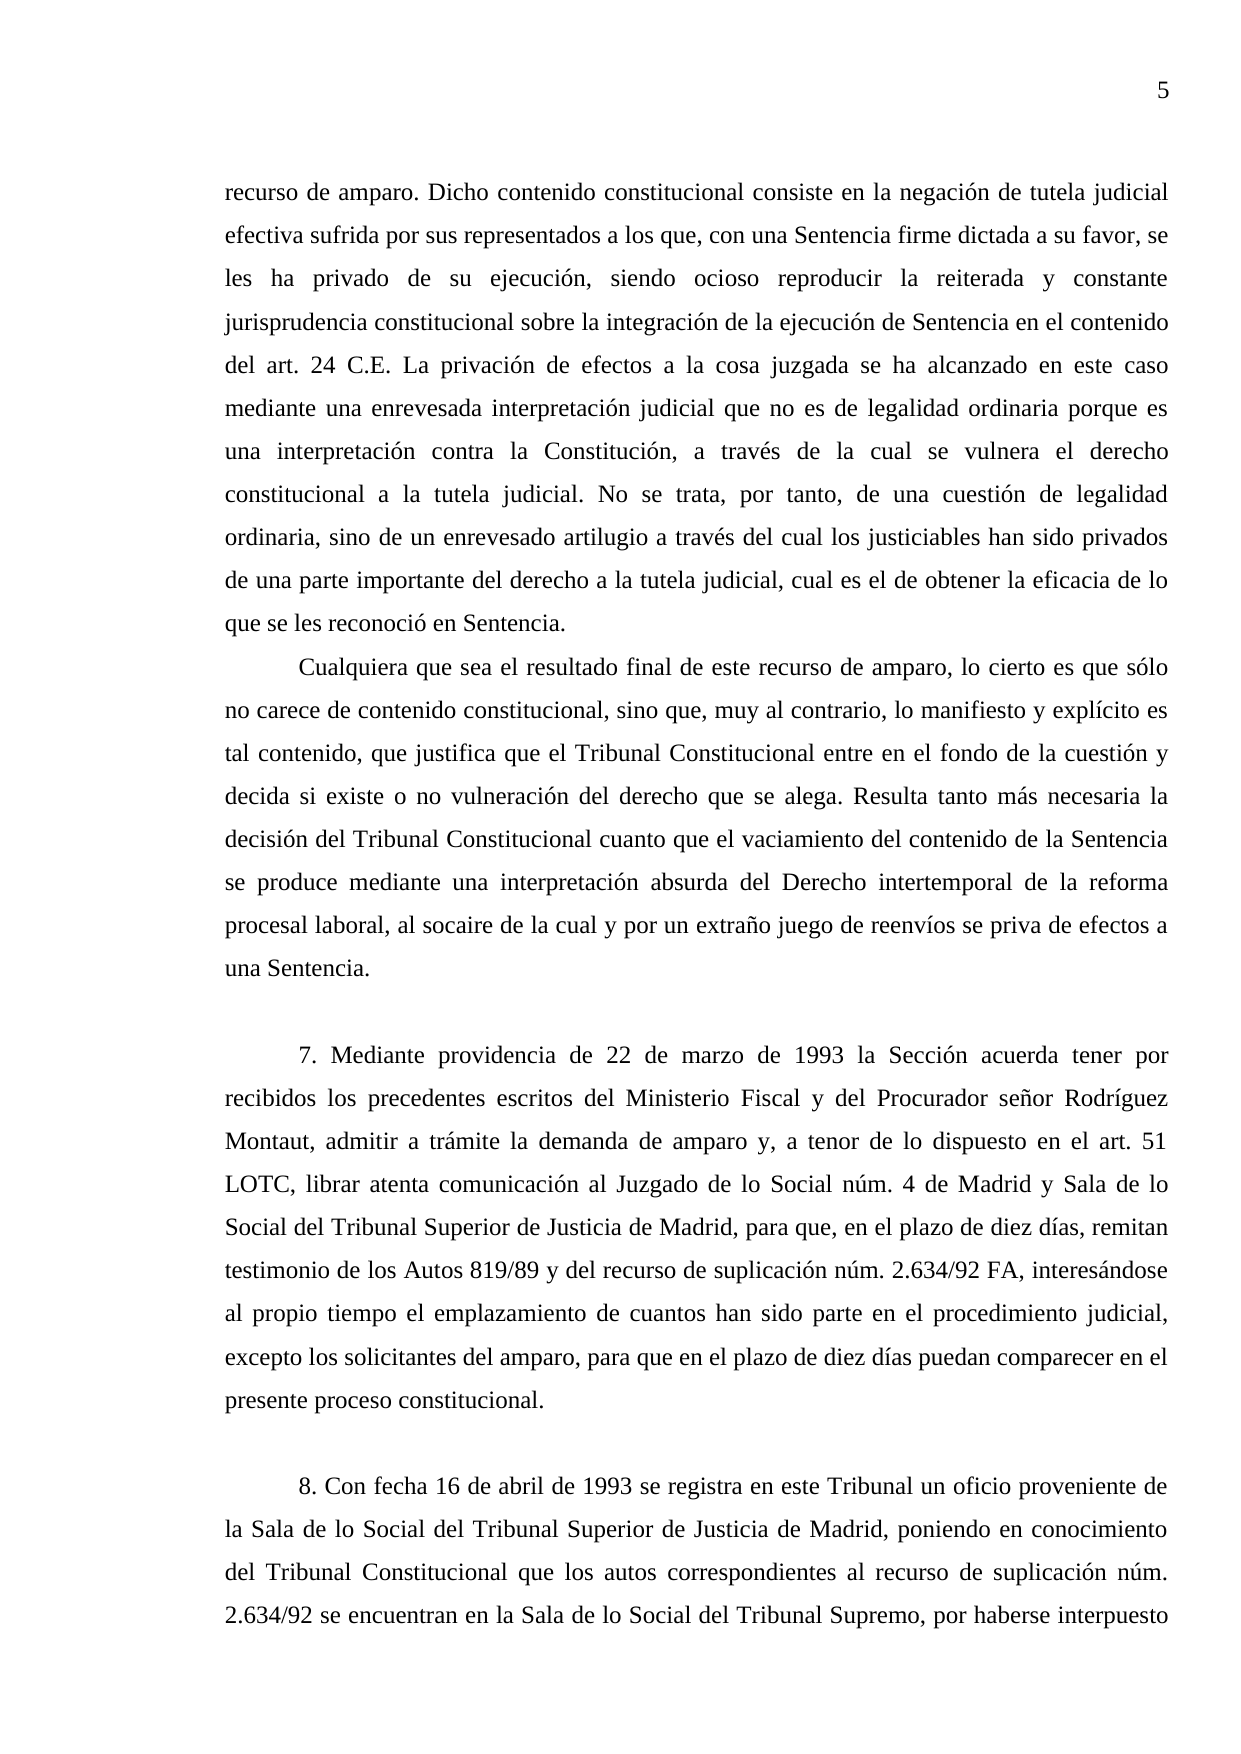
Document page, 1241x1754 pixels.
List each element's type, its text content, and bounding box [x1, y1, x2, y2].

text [224, 1471, 1169, 1629]
text 7. Mediante providencia de 22 de marzo de 1993 la Sección acuerda tener por recibidos los precedentes escritos del Ministerio Fiscal y del Procurador señor Rodríguez Montaut, admitir a trámite la demanda de amparo y, a tenor de lo dispuesto en el art. 51 LOTC, librar atenta comunicación al Juzgado de lo Social núm. 4 de Madrid y Sala de lo Social del Tribunal Superior de Justicia de Madrid, para que, en el plazo de diez días, remitan testimonio de los Autos 819/89 y del recurso de suplicación núm. 2.634/92 FA, interesándose al propio tiempo el emplazamiento de cuantos han sido parte en el procedimiento judicial, excepto los solicitantes del amparo, para que en el plazo de diez días puedan comparecer en el presente proceso constitucional. [224, 1040, 1169, 1413]
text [224, 177, 1169, 637]
text Cualquiera que sea el resultado final de este recurso de amparo, lo cierto es que sólo no carece de contenido constitucional, sino que, muy al contrario, lo manifiesto y explícito es tal contenido, que justifica que el Tribunal Constitucional entre en el fondo de la cuestión y decida si existe o no vulneración del derecho que se alega. Resulta tanto más necesaria la decisión del Tribunal Constitucional cuanto que el vaciamiento del contenido de la Sentencia se produce mediante una interpretación absurda del Derecho intertemporal de la reforma procesal laboral, al socaire de la cual y por un extraño juego de reenvíos se priva de efectos a una Sentencia. [224, 652, 1169, 982]
